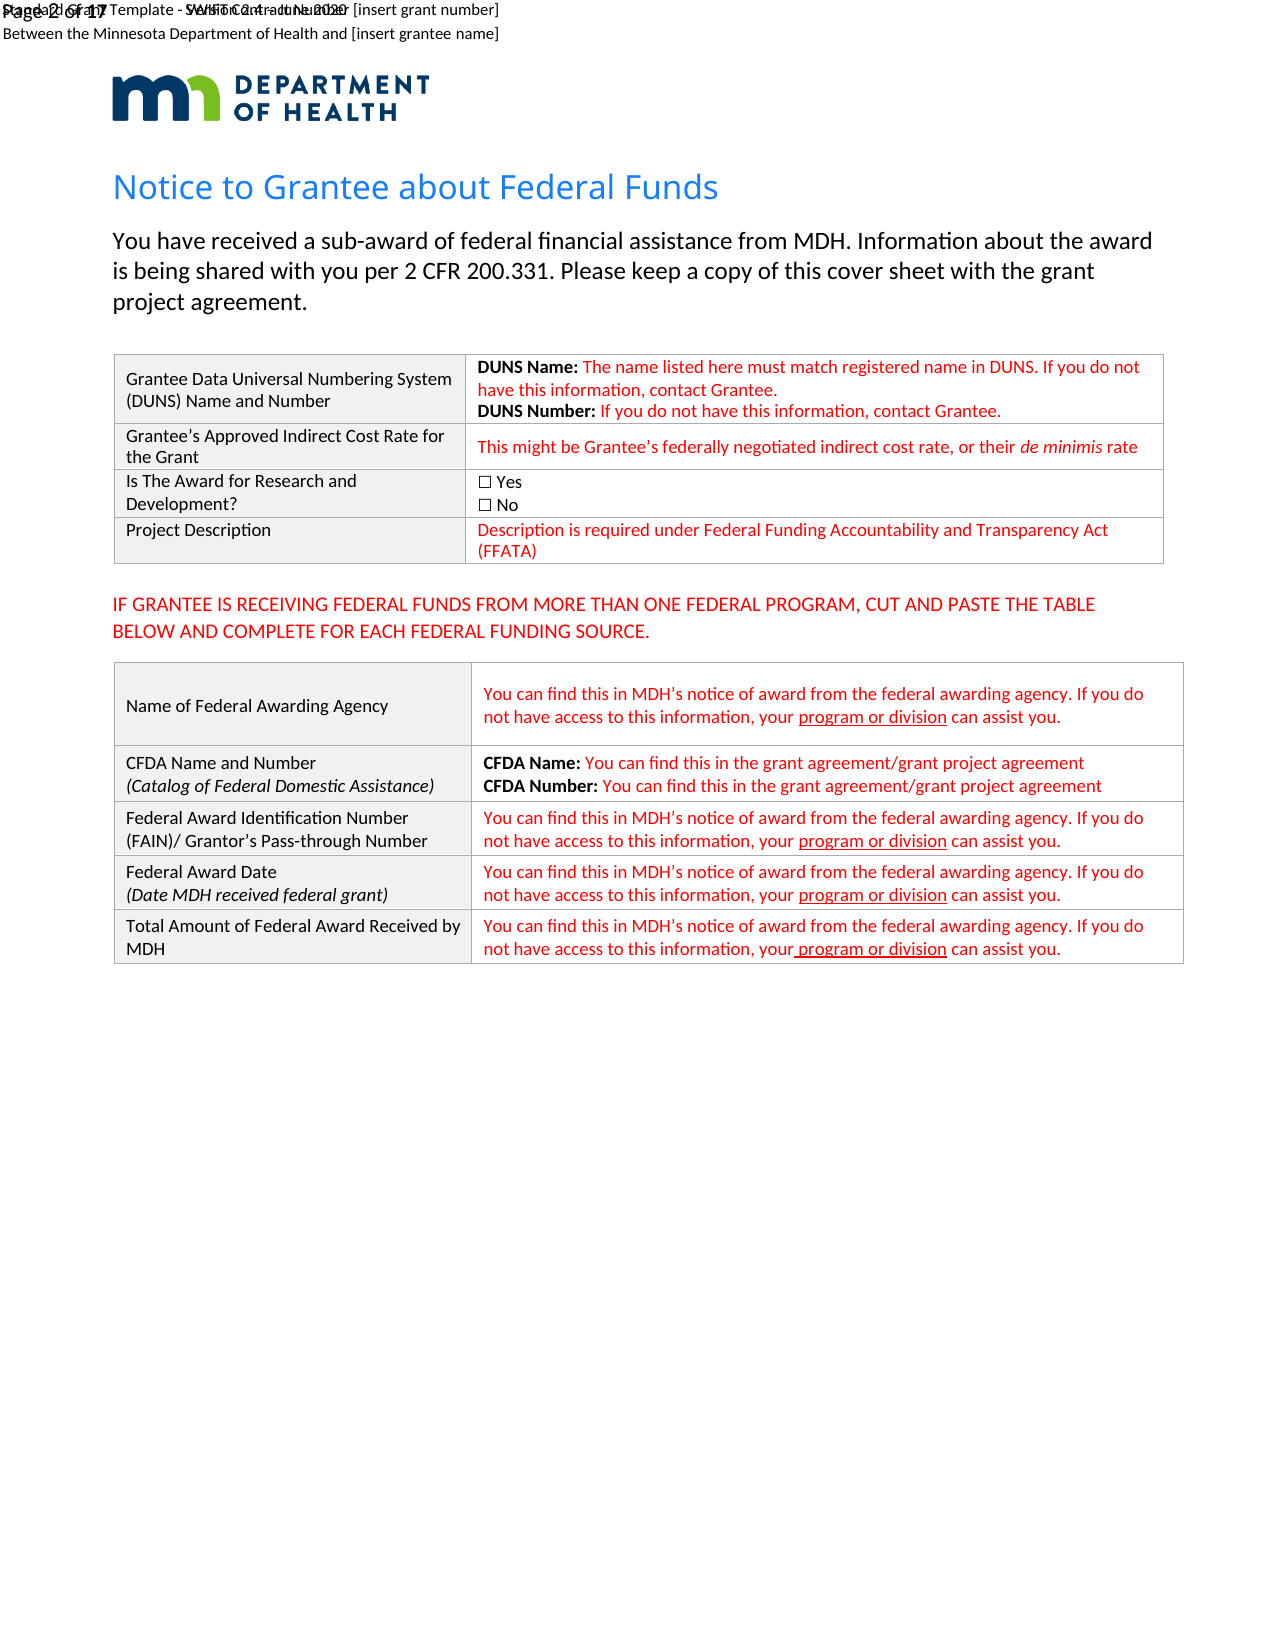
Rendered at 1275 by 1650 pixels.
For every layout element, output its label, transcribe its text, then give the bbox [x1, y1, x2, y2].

table_cell CFDA Name: You can find this in the grant agreement/grant project agreement CFDA Number: You can find this in the grant agreement/grant project agreement [472, 746, 1183, 801]
table_cell Grantee’s Approved Indirect Cost Rate for the Grant [115, 424, 465, 468]
table_cell CFDA Name and Number (Catalog of Federal Domestic Assistance) [115, 746, 471, 801]
table_header You can find this in MDH’s notice of award from the federal awarding agency. If you do not have access to this information, your program or division can assist you. [472, 663, 1183, 745]
table_cell Yes No [466, 470, 1163, 517]
table_cell Is The Award for Research and Development? [115, 470, 465, 517]
table_cell You can find this in MDH’s notice of award from the federal awarding agency. If you do not have access to this information, your program or division can assist you. [472, 910, 1183, 963]
table_header Grantee Data Universal Numbering System (DUNS) Name and Number [115, 355, 465, 423]
table_cell Total Amount of Federal Award Received by MDH [115, 910, 471, 963]
table_cell Description is required under Federal Funding Accountability and Transparency Act (FFATA) [466, 518, 1163, 563]
text You have received a sub-award of federal financial assistance from MDH. Information about the award is being shared with you per 2 CFR 200.331. Please keep a copy of this cover sheet with the grant project agreement. [112, 225, 1163, 316]
table_cell Federal Award Date (Date MDH received federal grant) [115, 856, 471, 908]
table_cell Federal Award Identification Number (FAIN)/ Grantor’s Pass-through Number [115, 802, 471, 854]
subtitle Notice to Grantee about Federal Funds [112, 164, 1194, 209]
text IF GRANTEE IS RECEIVING FEDERAL FUNDS FROM MORE THAN ONE FEDERAL PROGRAM, CUT AND PASTE THE TABLE BELOW AND COMPLETE FOR EACH FEDERAL FUNDING SOURCE. [112, 592, 1120, 644]
table_cell This might be Grantee’s federally negotiated indirect cost rate, or their de minimis rate [466, 424, 1163, 468]
picture [112, 75, 429, 121]
table_cell You can find this in MDH’s notice of award from the federal awarding agency. If you do not have access to this information, your program or division can assist you. [472, 802, 1183, 854]
table_header DUNS Name: The name listed here must match registered name in DUNS. If you do not have this information, contact Grantee. DUNS Number: If you do not have this information, contact Grantee. [466, 355, 1163, 423]
table_cell You can find this in MDH’s notice of award from the federal awarding agency. If you do not have access to this information, your program or division can assist you. [472, 856, 1183, 908]
table_header Name of Federal Awarding Agency [115, 663, 471, 745]
table_cell Project Description [115, 518, 465, 563]
